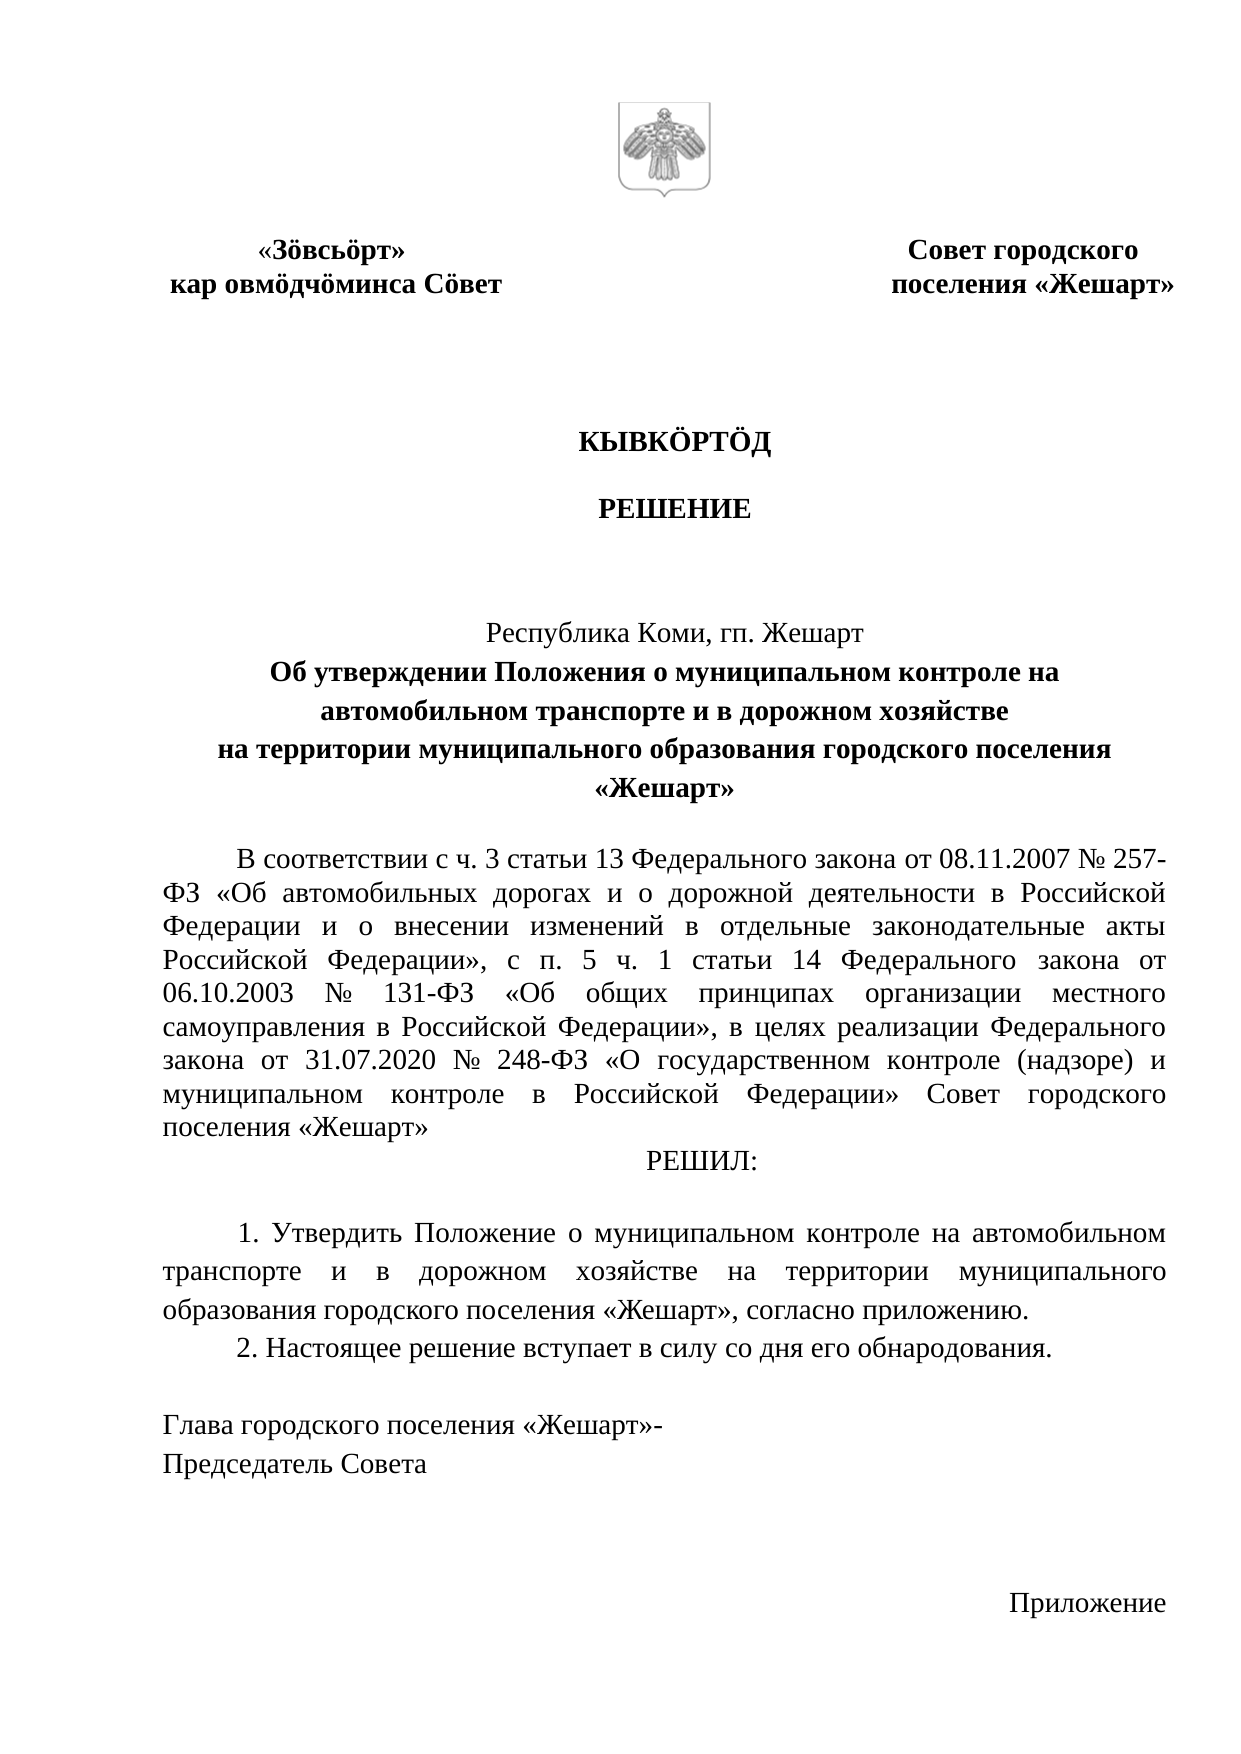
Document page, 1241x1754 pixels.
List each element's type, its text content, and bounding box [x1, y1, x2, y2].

picture [615, 102, 714, 199]
text Республика Коми, гп. Жешарт [162, 616, 1187, 649]
text КЫВКÖРТÖД [162, 424, 1187, 457]
text Глава городского поселения «Жешарт»- [162, 1407, 1167, 1441]
text В соответствии с ч. 3 статьи 13 Федерального закона от 08.11.2007 № 257-ФЗ «Об автомобильных дорогах и о дорожной деятельности в Российской Федерации и о внесении изменений в отдельные законодательные акты Российской Федерации», с п. 5 ч. 1 статьи 14 Федерального закона от 06.10.2003 № 131-ФЗ «Об общих принципах организации местного самоуправления в Российской Федерации», в целях реализации Федерального закона от 31.07.2020 № 248-ФЗ «О государственном контроле (надзоре) и муниципальном контроле в Российской Федерации» Совет городского поселения «Жешарт» [162, 841, 1167, 1143]
text Об утверждении Положения о муниципальном контроле на автомобильном транспорте и в дорожном хозяйстве [162, 654, 1167, 726]
text 2. Настоящее решение вступает в силу со дня его обнародования. [162, 1330, 1167, 1364]
text РЕШЕНИЕ [162, 491, 1187, 524]
text «Зöвсьöрт» Совет городского [162, 232, 1187, 266]
text Председатель Совета [162, 1446, 1167, 1479]
text РЕШИЛ: [162, 1143, 1167, 1177]
text кар овмöдчöминса Сöвет поселения «Жешарт» [162, 266, 1187, 299]
text на территории муниципального образования городского поселения «Жешарт» [162, 731, 1167, 803]
title Приложение [162, 1585, 1167, 1619]
text 1. Утвердить Положение о муниципальном контроле на автомобильном транспорте и в дорожном хозяйстве на территории муниципального образования городского поселения «Жешарт», согласно приложению. [162, 1215, 1167, 1325]
